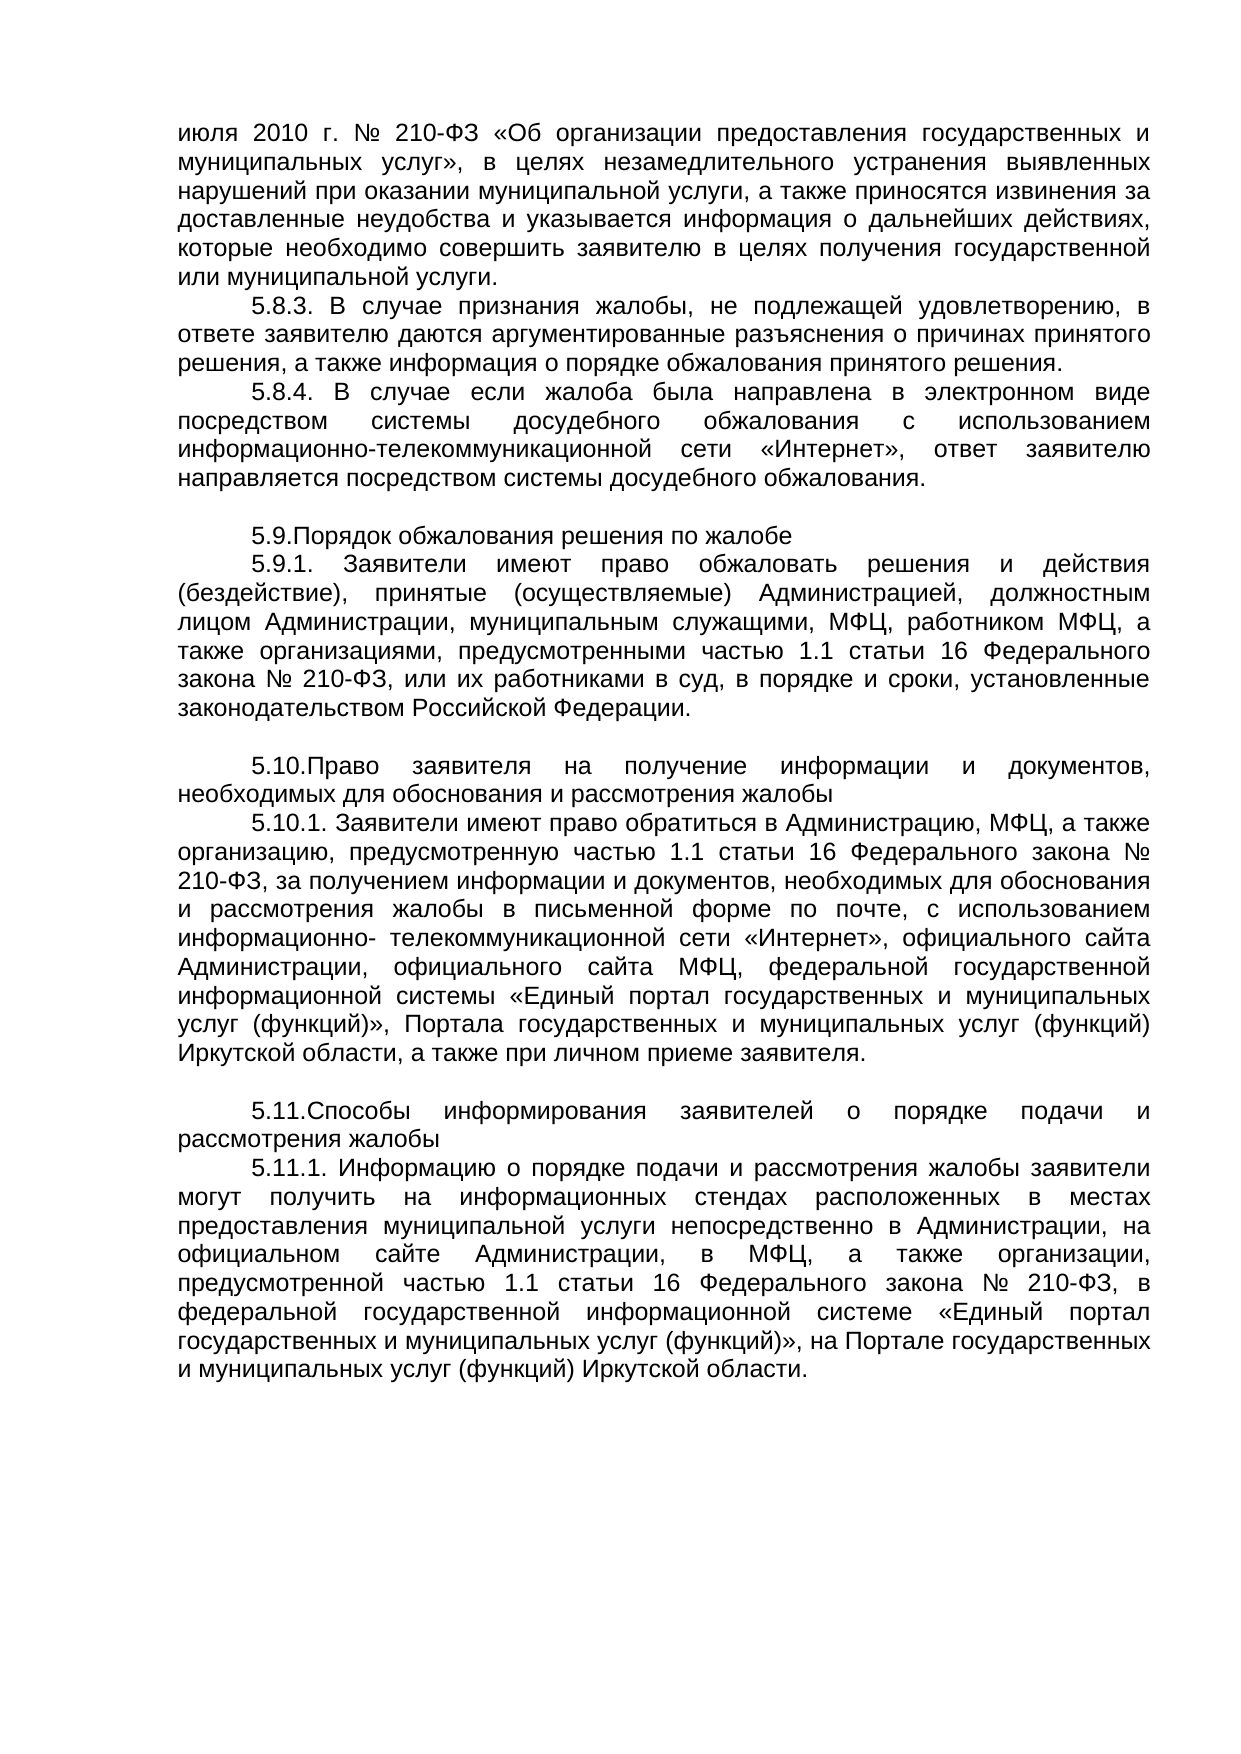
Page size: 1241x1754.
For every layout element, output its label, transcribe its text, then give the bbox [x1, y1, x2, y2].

text 5.11.Способы информирования заявителей о порядке подачи и рассмотрения жалобы [177, 1096, 1152, 1153]
text 5.9.Порядок обжалования решения по жалобе [177, 521, 1152, 549]
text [177, 118, 1152, 291]
text 5.10.Право заявителя на получение информации и документов, необходимых для обоснования и рассмотрения жалобы [177, 751, 1152, 808]
text 5.10.1. Заявители имеют право обратиться в Администрацию, МФЦ, а также организацию, предусмотренную частью 1.1 статьи 16 Федерального закона № 210-ФЗ, за получением информации и документов, необходимых для обоснования и рассмотрения жалобы в письменной форме по почте, с использованием информационно- телекоммуникационной сети «Интернет», официального сайта Администрации, официального сайта МФЦ, федеральной государственной информационной системы «Единый портал государственных и муниципальных услуг (функций)», Портала государственных и муниципальных услуг (функций) Иркутской области, а также при личном приеме заявителя. [177, 808, 1152, 1067]
text 5.9.1. Заявители имеют право обжаловать решения и действия (бездействие), принятые (осуществляемые) Администрацией, должностным лицом Администрации, муниципальным служащими, МФЦ, работником МФЦ, а также организациями, предусмотренными частью 1.1 статьи 16 Федерального закона № 210-ФЗ, или их работниками в суд, в порядке и сроки, установленные законодательством Российской Федерации. [177, 549, 1152, 722]
text 5.11.1. Информацию о порядке подачи и рассмотрения жалобы заявители могут получить на информационных стендах расположенных в местах предоставления муниципальной услуги непосредственно в Администрации, на официальном сайте Администрации, в МФЦ, а также организации, предусмотренной частью 1.1 статьи 16 Федерального закона № 210-ФЗ, в федеральной государственной информационной системе «Единый портал государственных и муниципальных услуг (функций)», на Портале государственных и муниципальных услуг (функций) Иркутской области. [177, 1153, 1152, 1383]
text 5.8.4. В случае если жалоба была направлена в электронном виде посредством системы досудебного обжалования с использованием информационно-телекоммуникационной сети «Интернет», ответ заявителю направляется посредством системы досудебного обжалования. [177, 377, 1152, 492]
text 5.8.3. В случае признания жалобы, не подлежащей удовлетворению, в ответе заявителю даются аргументированные разъяснения о причинах принятого решения, а также информация о порядке обжалования принятого решения. [177, 291, 1152, 377]
